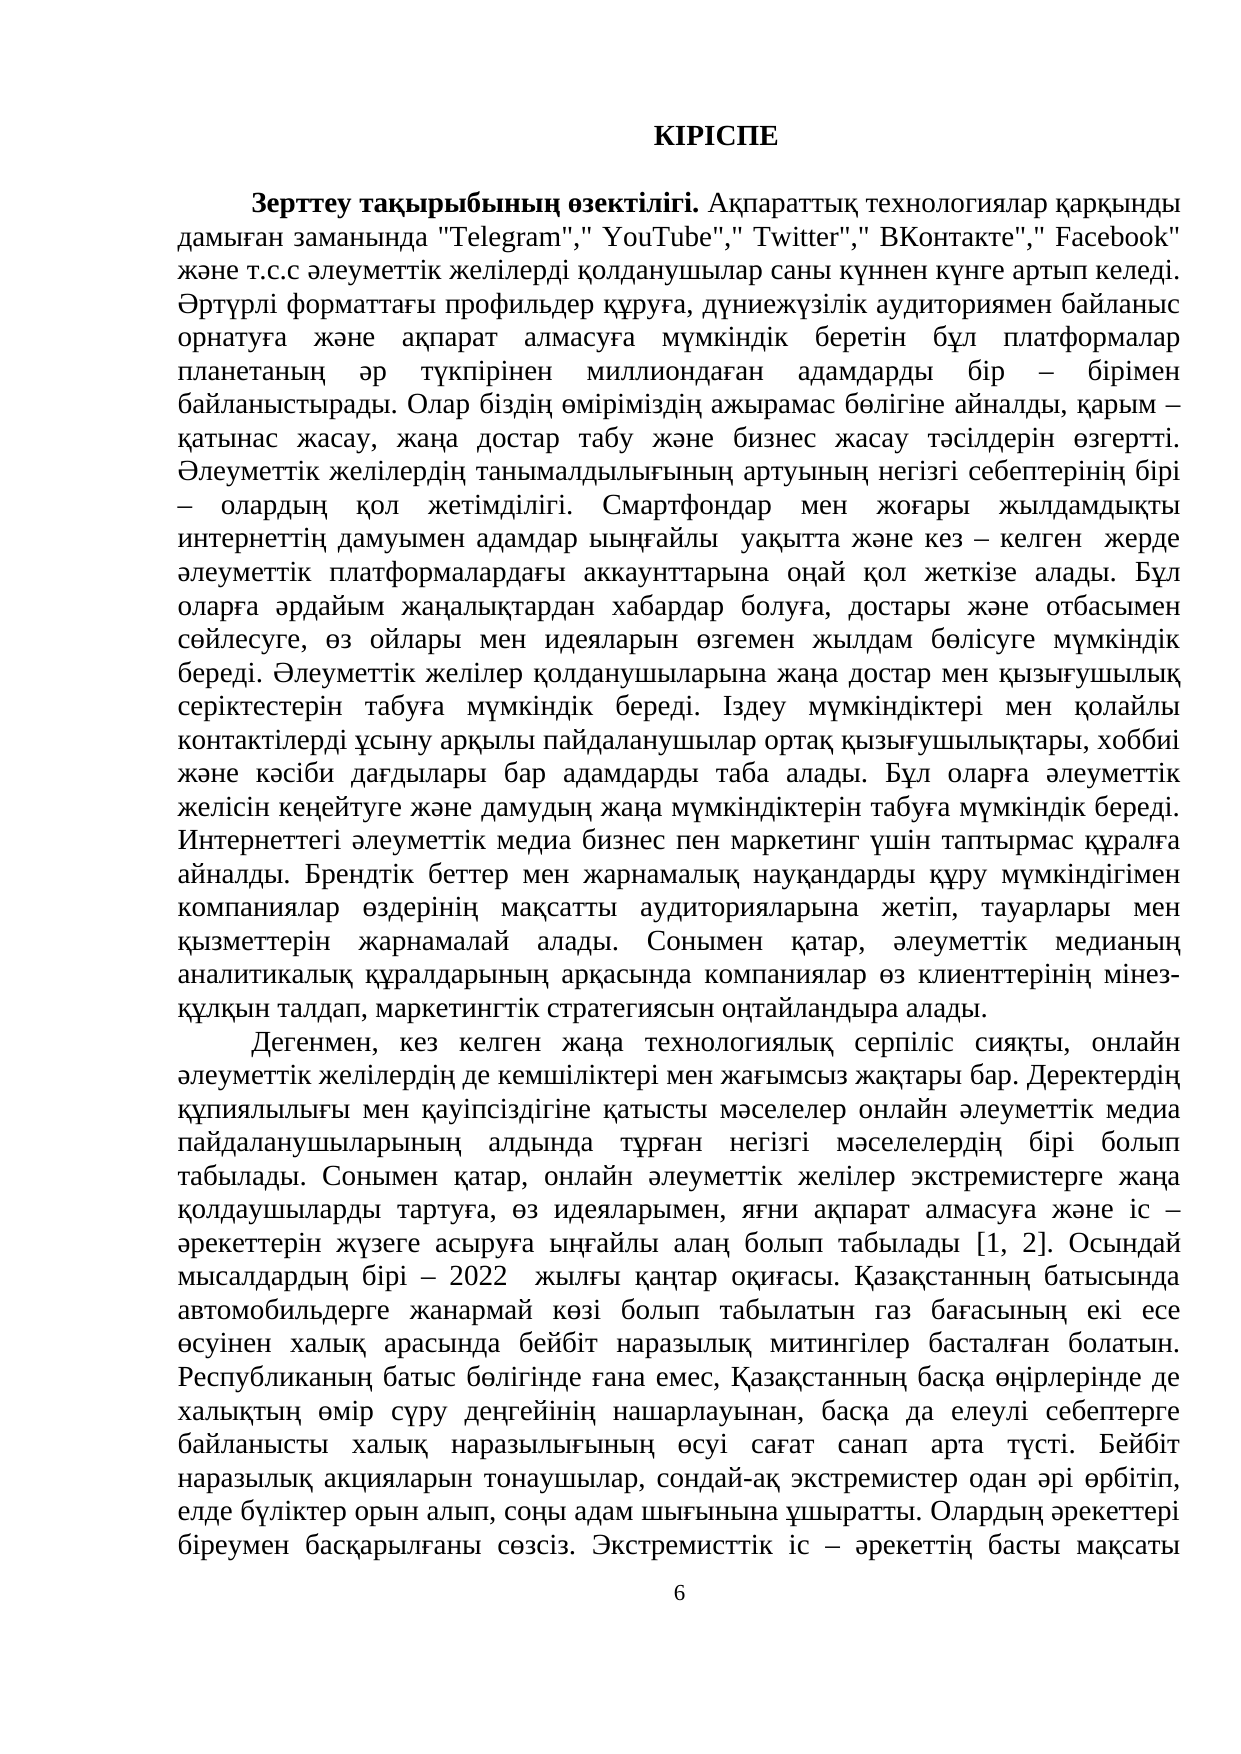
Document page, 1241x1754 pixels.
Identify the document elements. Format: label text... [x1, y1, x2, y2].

text Зерттеу тақырыбының өзектілігі. Ақпараттық технологиялар қарқынды дамыған заманында "Telegram"," YouTube"," Twitter"," ВКонтакте"," Facebook" және т.с.с әлеуметтік желілерді қолданушылар саны күннен күнге артып келеді. Әртүрлі форматтағы профильдер құруға, дүниежүзілік аудиториямен байланыс орнатуға және ақпарат алмасуға мүмкіндік беретін бұл платформалар планетаның әр түкпірінен миллиондаған адамдарды бір – бірімен байланыстырады. Олар біздің өміріміздің ажырамас бөлігіне айналды, қарым – қатынас жасау, жаңа достар табу және бизнес жасау тәсілдерін өзгертті. Әлеуметтік желілердің танымалдылығының артуының негізгі себептерінің бірі – олардың қол жетімділігі. Смартфондар мен жоғары жылдамдықты интернеттің дамуымен адамдар ыыңғайлы уақытта және кез – келген жерде әлеуметтік платформалардағы аккаунттарына оңай қол жеткізе алады. Бұл оларға әрдайым жаңалықтардан хабардар болуға, достары және отбасымен сөйлесуге, өз ойлары мен идеяларын өзгемен жылдам бөлісуге мүмкіндік береді. Әлеуметтік желілер қолданушыларына жаңа достар мен қызығушылық серіктестерін табуға мүмкіндік береді. Іздеу мүмкіндіктері мен қолайлы контактілерді ұсыну арқылы пайдаланушылар ортақ қызығушылықтары, хоббиі және кәсіби дағдылары бар адамдарды таба алады. Бұл оларға әлеуметтік желісін кеңейтуге және дамудың жаңа мүмкіндіктерін табуға мүмкіндік береді. Интернеттегі әлеуметтік медиа бизнес пен маркетинг үшін таптырмас құралға айналды. Брендтік беттер мен жарнамалық науқандарды құру мүмкіндігімен компаниялар өздерінің мақсатты аудиторияларына жетіп, тауарлары мен қызметтерін жарнамалай алады. Сонымен қатар, әлеуметтік медианың аналитикалық құралдарының арқасында компаниялар өз клиенттерінің мінез-құлқын талдап, маркетингтік стратегиясын оңтайландыра алады. [177, 185, 1181, 1024]
subtitle КІРІСПЕ [177, 118, 1181, 152]
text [177, 1024, 1181, 1560]
